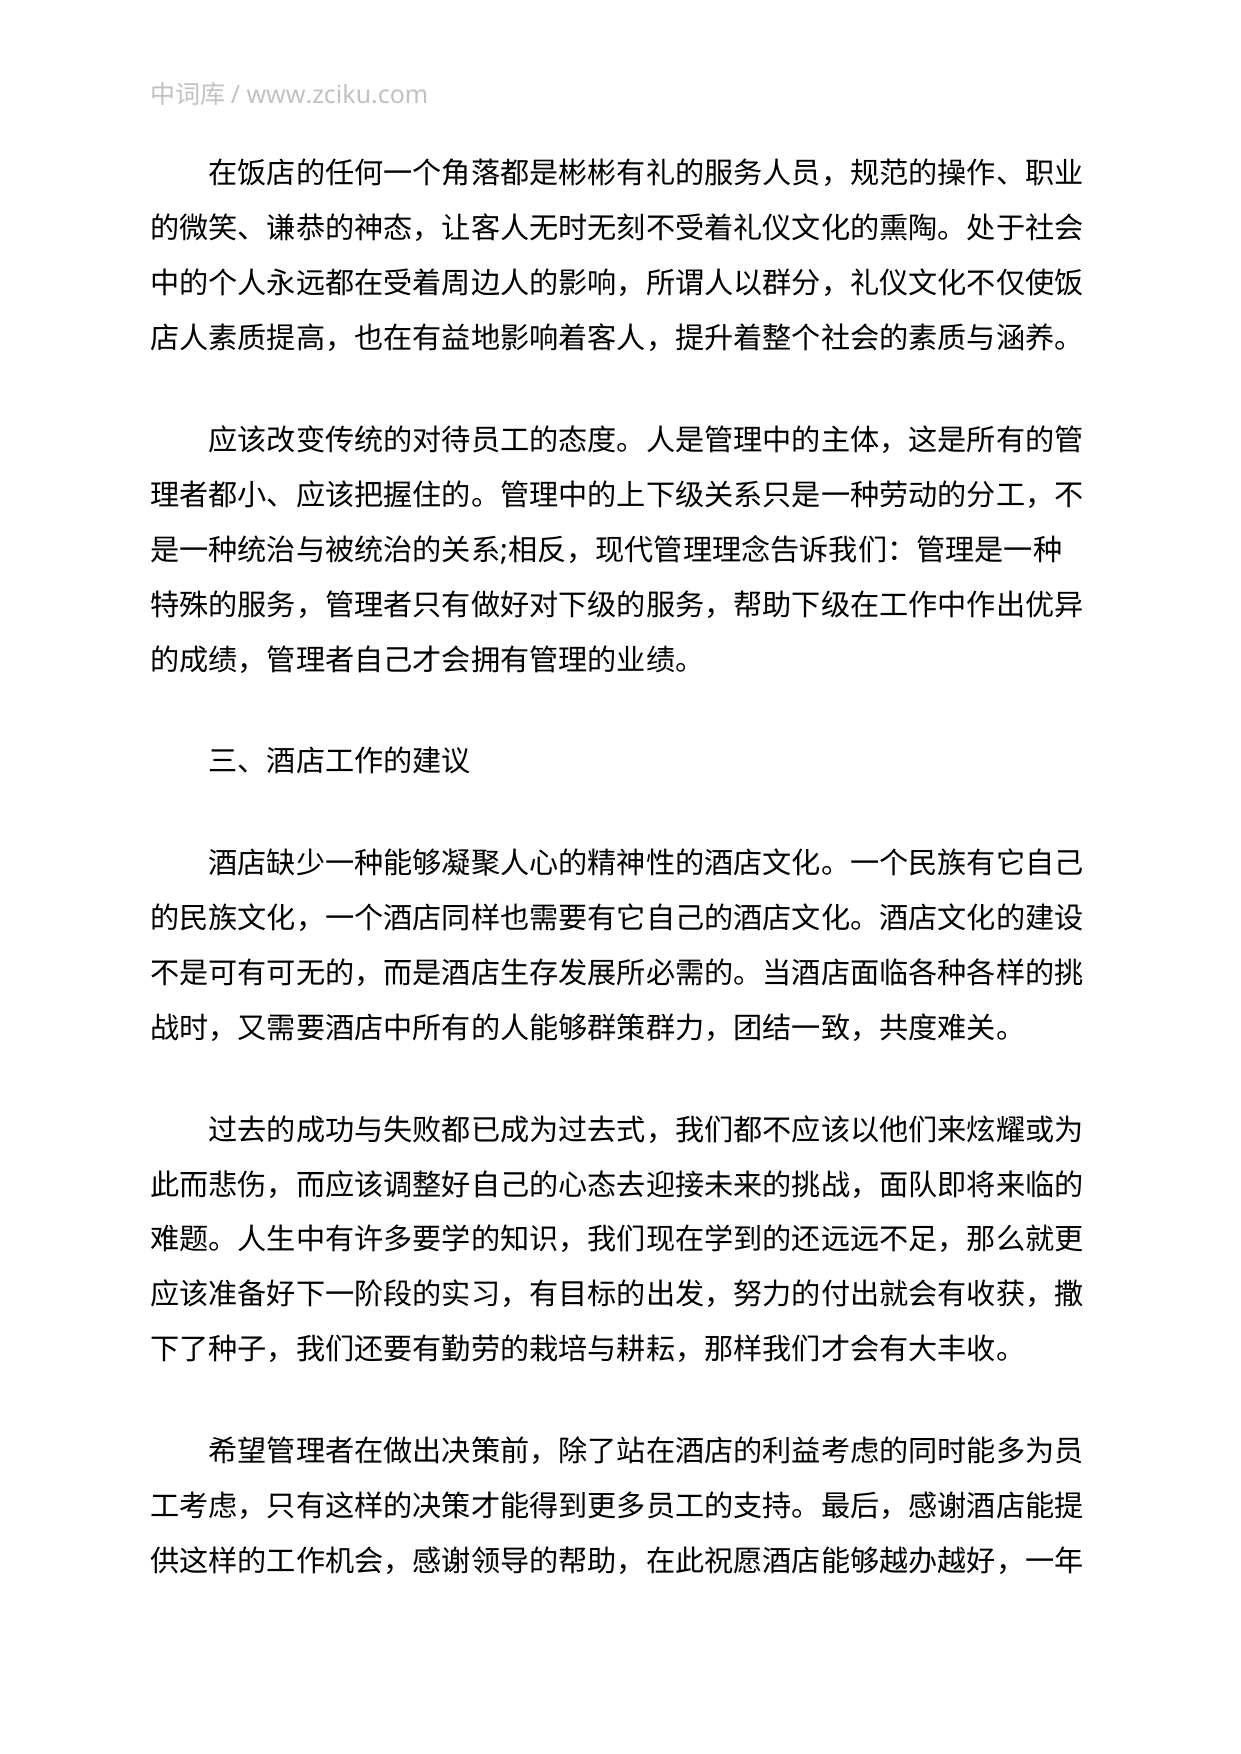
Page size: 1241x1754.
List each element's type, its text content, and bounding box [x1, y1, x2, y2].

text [150, 1427, 1090, 1579]
text 三、酒店工作的建议 [150, 738, 1090, 780]
text 在饭店的任何一个角落都是彬彬有礼的服务人员，规范的操作、职业的微笑、谦恭的神态，让客人无时无刻不受着礼仪文化的熏陶。处于社会中的个人永远都在受着周边人的影响，所谓人以群分，礼仪文化不仅使饭店人素质提高，也在有益地影响着客人，提升着整个社会的素质与涵养。 [150, 150, 1090, 357]
text 应该改变传统的对待员工的态度。人是管理中的主体，这是所有的管理者都小、应该把握住的。管理中的上下级关系只是一种劳动的分工，不是一种统治与被统治的关系;相反，现代管理理念告诉我们：管理是一种特殊的服务，管理者只有做好对下级的服务，帮助下级在工作中作出优异的成绩，管理者自己才会拥有管理的业绩。 [150, 416, 1090, 678]
text 酒店缺少一种能够凝聚人心的精神性的酒店文化。一个民族有它自己的民族文化，一个酒店同样也需要有它自己的酒店文化。酒店文化的建设不是可有可无的，而是酒店生存发展所必需的。当酒店面临各种各样的挑战时，又需要酒店中所有的人能够群策群力，团结一致，共度难关。 [150, 840, 1090, 1047]
text 过去的成功与失败都已成为过去式，我们都不应该以他们来炫耀或为此而悲伤，而应该调整好自己的心态去迎接未来的挑战，面队即将来临的难题。人生中有许多要学的知识，我们现在学到的还远远不足，那么就更应该准备好下一阶段的实习，有目标的出发，努力的付出就会有收获，撒下了种子，我们还要有勤劳的栽培与耕耘，那样我们才会有大丰收。 [150, 1106, 1090, 1368]
